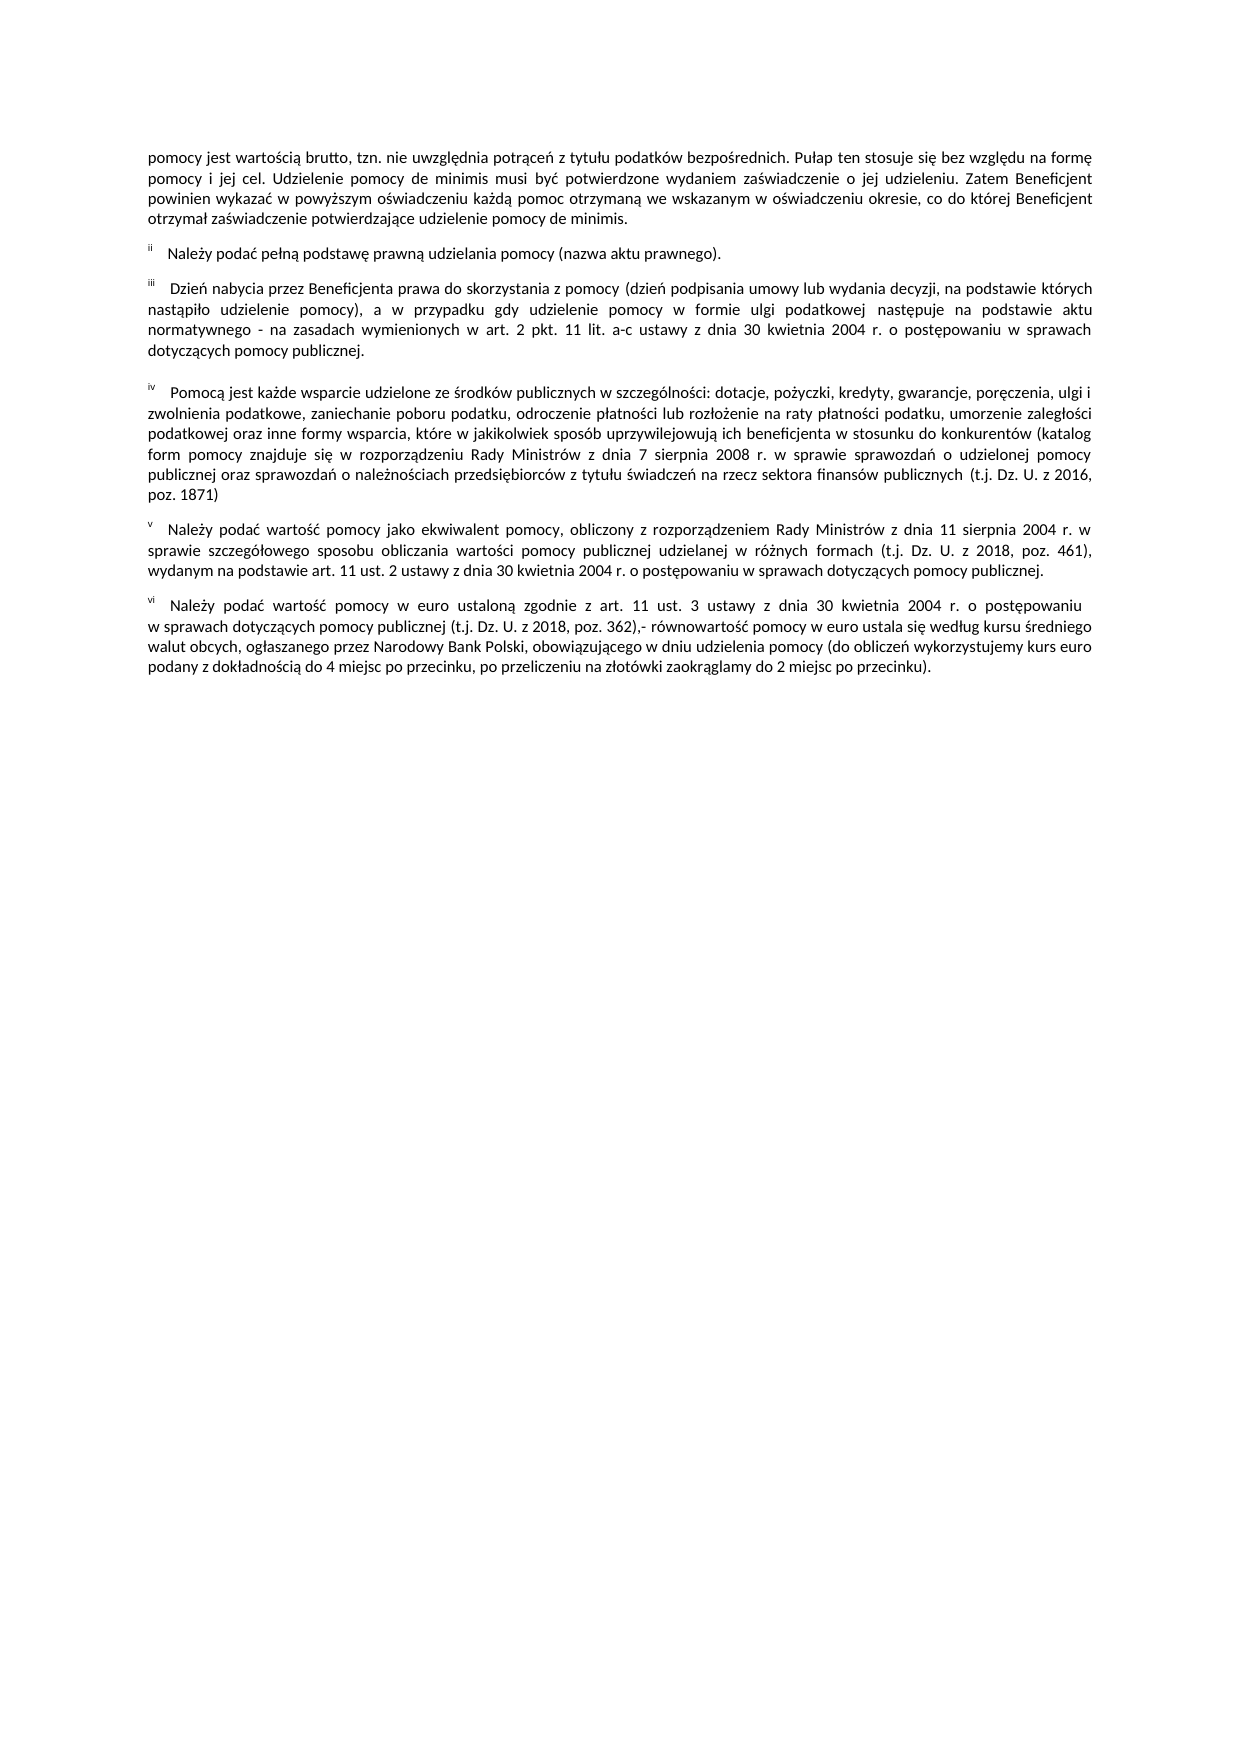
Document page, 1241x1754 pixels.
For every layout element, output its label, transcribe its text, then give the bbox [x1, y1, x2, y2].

list Należy podać wartość pomocy jako ekwiwalent pomocy, obliczony z rozporządzeniem Rady Ministrów z dnia 11 sierpnia 2004 r. w sprawie szczegółowego sposobu obliczania wartości pomocy publicznej udzielanej w różnych formach (t.j. Dz. U. z 2018, poz. 461), wydanym na podstawie art. 11 ust. 2 ustawy z dnia 30 kwietnia 2004 r. o postępowaniu w sprawach dotyczących pomocy publicznej. [148, 517, 1093, 581]
list Należy podać pełną podstawę prawną udzielania pomocy (nazwa aktu prawnego). [148, 241, 1093, 264]
list Pomocą jest każde wsparcie udzielone ze środków publicznych w szczególności: dotacje, pożyczki, kredyty, gwarancje, poręczenia, ulgi i zwolnienia podatkowe, zaniechanie poboru podatku, odroczenie płatności lub rozłożenie na raty płatności podatku, umorzenie zaległości podatkowej oraz inne formy wsparcia, które w jakikolwiek sposób uprzywilejowują ich beneficjenta w stosunku do konkurentów (katalog form pomocy znajduje się w rozporządzeniu Rady Ministrów z dnia 7 sierpnia 2008 r. w sprawie sprawozdań o udzielonej pomocy publicznej oraz sprawozdań o należnościach przedsiębiorców z tytułu świadczeń na rzecz sektora finansów publicznych (t.j. Dz. U. z 2016, poz. 1871) [148, 381, 1093, 505]
list Dzień nabycia przez Beneficjenta prawa do skorzystania z pomocy (dzień podpisania umowy lub wydania decyzji, na podstawie których nastąpiło udzielenie pomocy), a w przypadku gdy udzielenie pomocy w formie ulgi podatkowej następuje na podstawie aktu normatywnego - na zasadach wymienionych w art. 2 pkt. 11 lit. a-c ustawy z dnia 30 kwietnia 2004 r. o postępowaniu w sprawach dotyczących pomocy publicznej. [148, 277, 1093, 360]
list Należy podać wartość pomocy w euro ustaloną zgodnie z art. 11 ust. 3 ustawy z dnia 30 kwietnia 2004 r. o postępowaniu w sprawach dotyczących pomocy publicznej (t.j. Dz. U. z 2018, poz. 362),- równowartość pomocy w euro ustala się według kursu średniego walut obcych, ogłaszanego przez Narodowy Bank Polski, obowiązującego w dniu udzielenia pomocy (do obliczeń wykorzystujemy kurs euro podany z dokładnością do 4 miejsc po przecinku, po przeliczeniu na złotówki zaokrąglamy do 2 miejsc po przecinku). [148, 593, 1093, 677]
